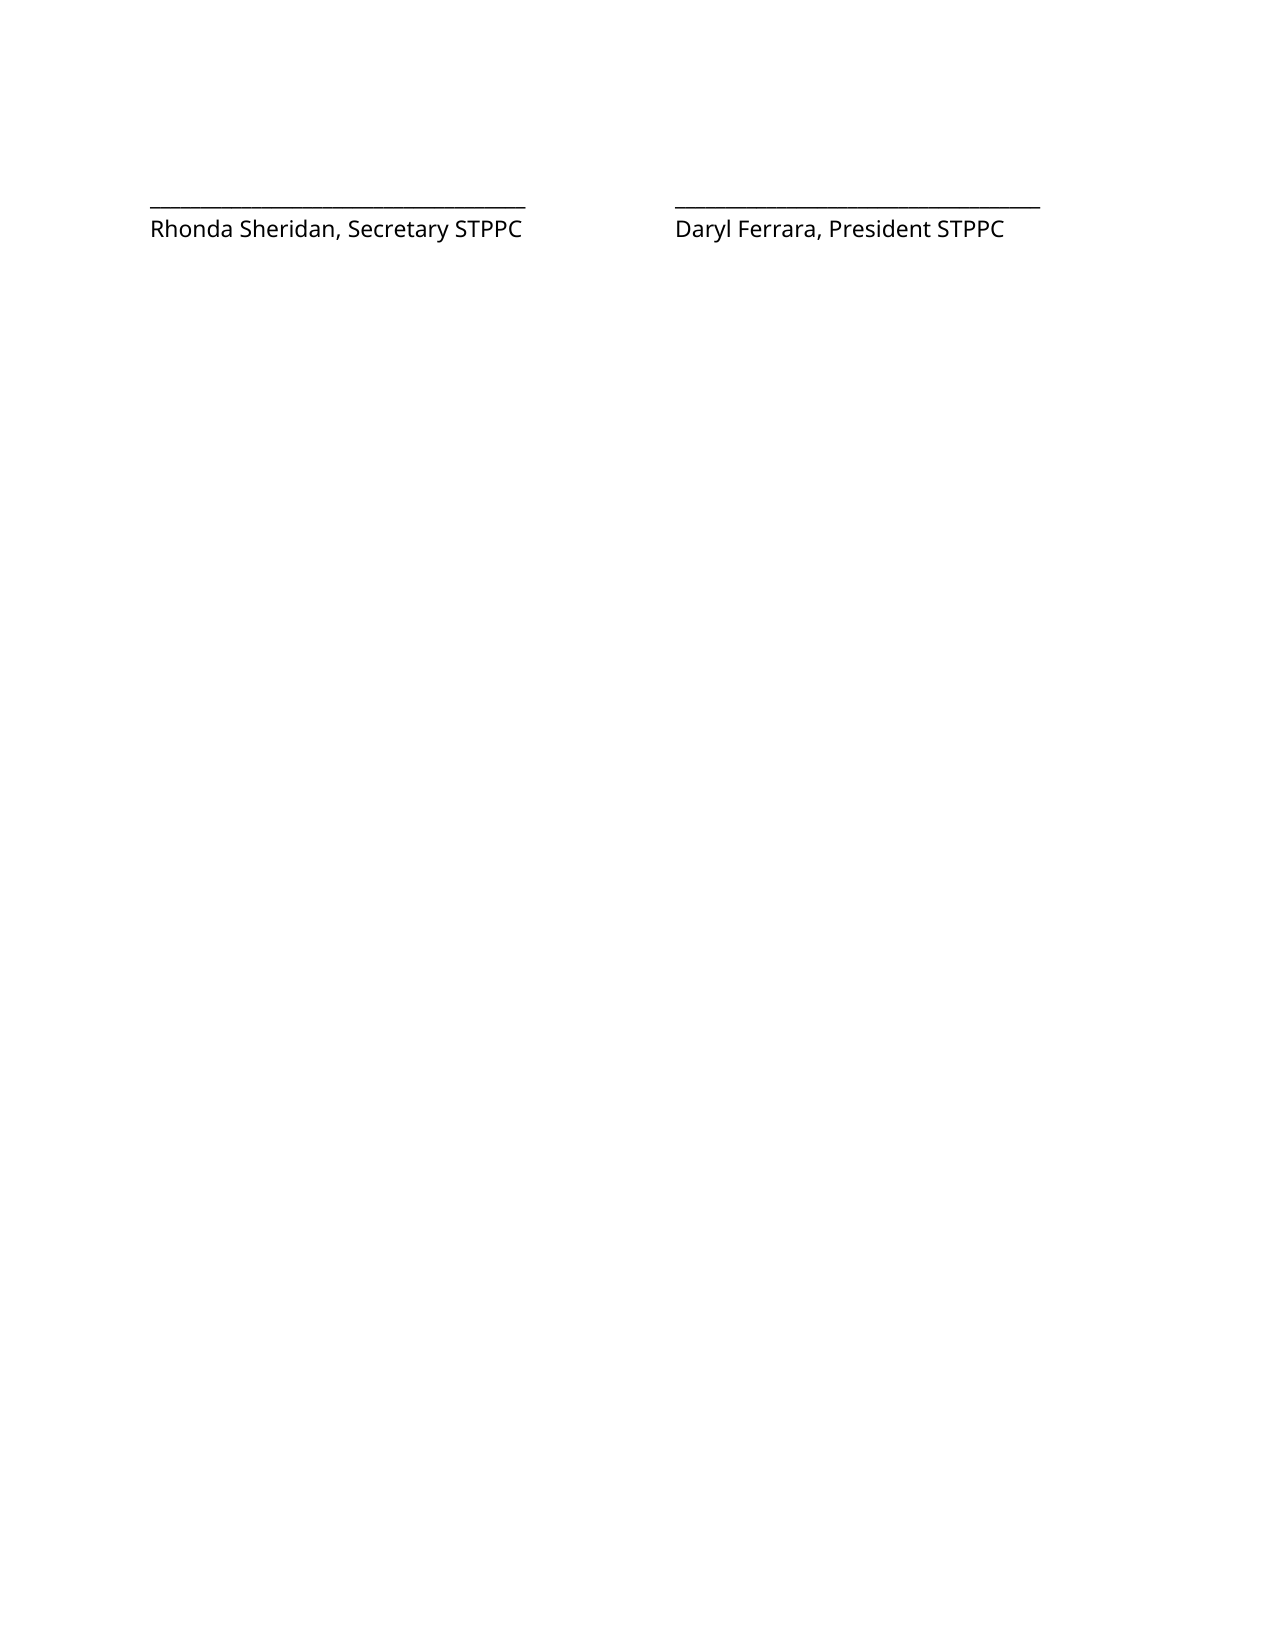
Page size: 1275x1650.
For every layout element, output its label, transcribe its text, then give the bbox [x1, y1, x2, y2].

text Rhonda Sheridan, Secretary STPPC Daryl Ferrara, President STPPC [150, 212, 1125, 244]
text _____________________________________ ____________________________________ [150, 181, 1125, 212]
